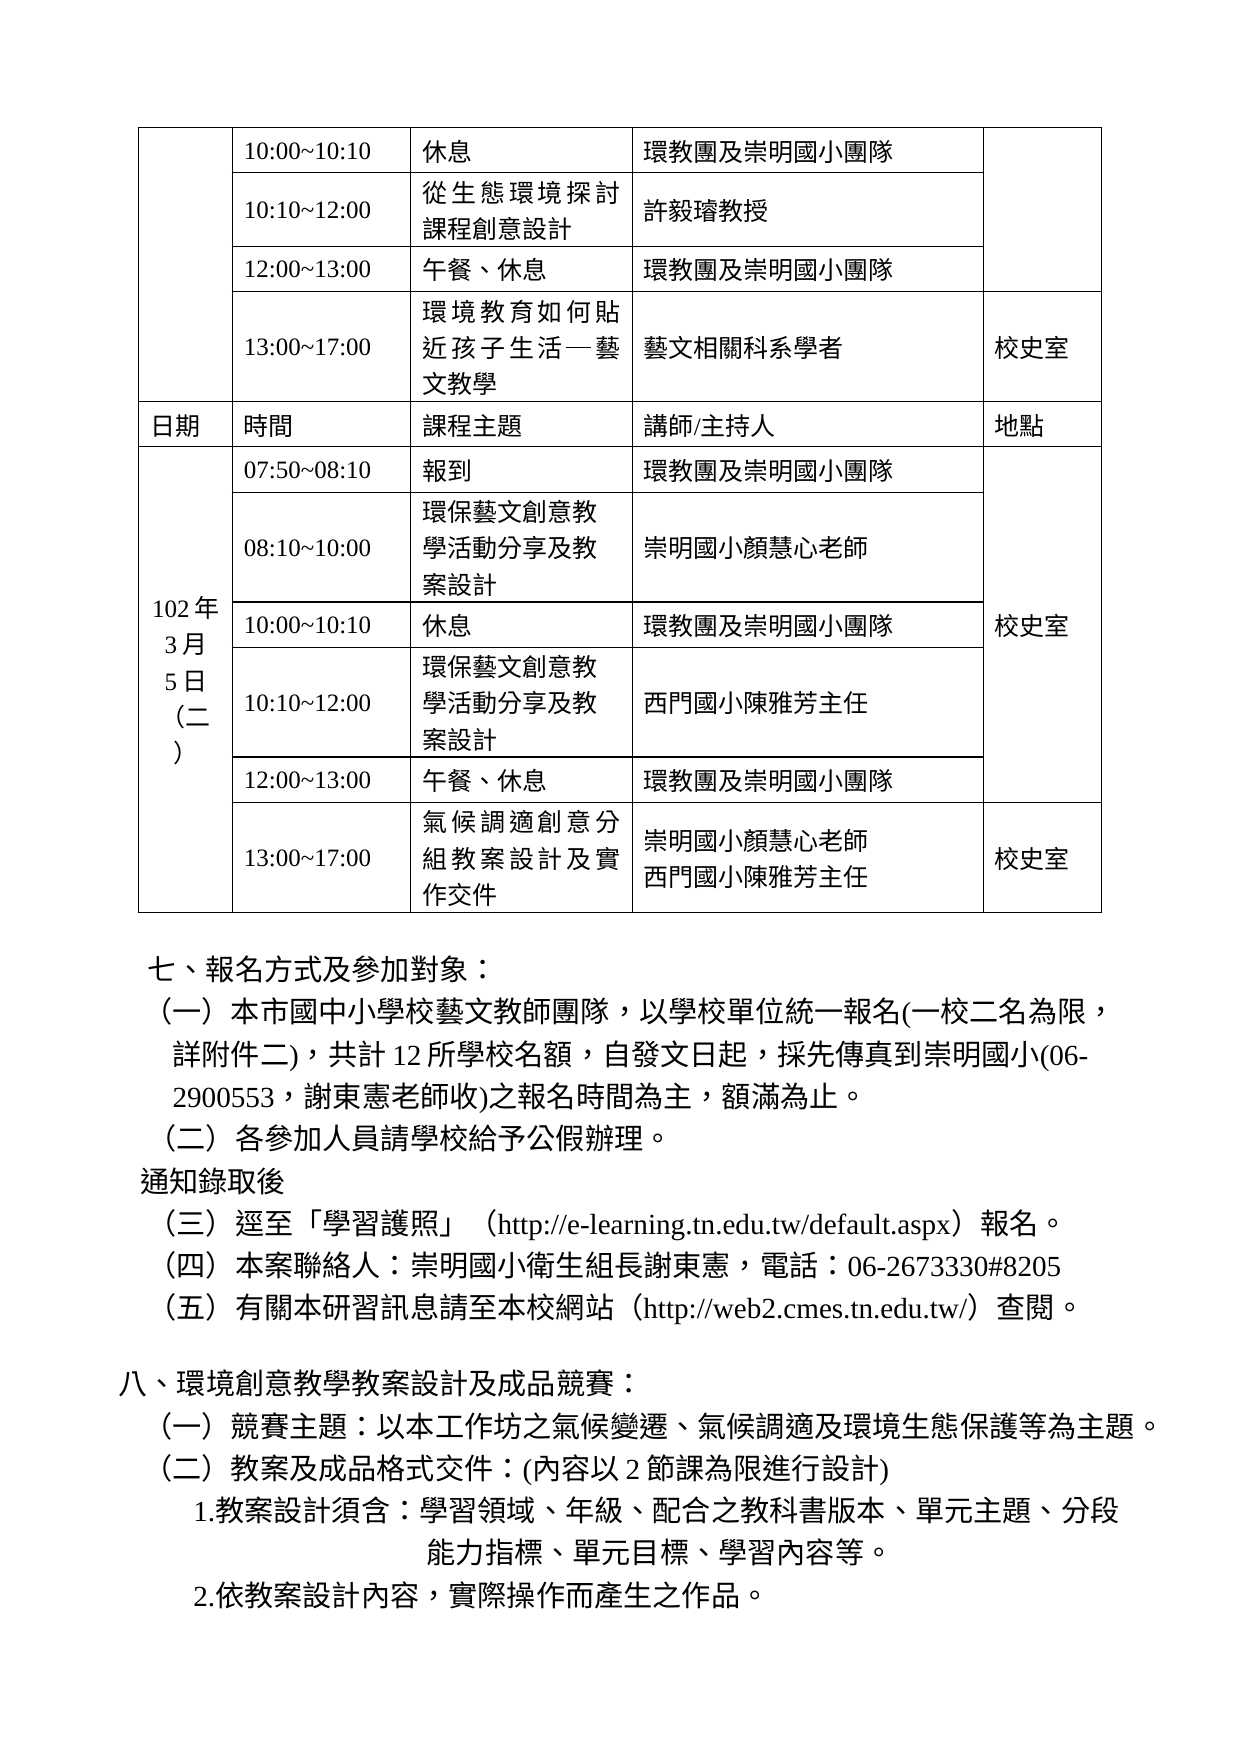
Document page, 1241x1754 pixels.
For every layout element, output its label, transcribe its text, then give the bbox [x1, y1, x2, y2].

text （五）有關本研習訊息請至本校網站（http://web2.cmes.tn.edu.tw/）查閱。 [118, 1285, 1142, 1327]
table_cell 地點 [984, 402, 1101, 446]
table_cell 環保藝文創意教學活動分享及教案設計 [411, 493, 632, 601]
table_cell 10:10~12:00 [233, 648, 410, 756]
table_cell 崇明國小顏慧心老師 [633, 493, 983, 601]
table_cell 講師/主持人 [633, 402, 983, 446]
table_cell 環保藝文創意教學活動分享及教案設計 [411, 648, 632, 756]
table_cell 環教團及崇明國小團隊 [633, 758, 983, 802]
table_cell 102年 3月 5日 （二） [139, 447, 232, 912]
table_cell 休息 [411, 128, 632, 172]
table_cell 休息 [411, 603, 632, 647]
table_cell 許毅璿教授 [633, 173, 983, 246]
table_cell 校史室 [984, 803, 1101, 912]
text （一）競賽主題：以本工作坊之氣候變遷、氣候調適及環境生態保護等為主題。 [143, 1403, 1142, 1445]
table_cell 13:00~17:00 [233, 803, 410, 912]
text （四）本案聯絡人：崇明國小衛生組長謝東憲，電話：06-2673330#8205 [118, 1243, 1142, 1285]
table_cell 10:00~10:10 [233, 128, 410, 172]
table_cell 校史室 [984, 447, 1101, 802]
table_cell 08:10~10:00 [233, 493, 410, 601]
table_cell 10:10~12:00 [233, 173, 410, 246]
text 通知錄取後 [118, 1158, 1142, 1200]
table_cell 崇明國小顏慧心老師 西門國小陳雅芳主任 [633, 803, 983, 912]
text （二）各參加人員請學校給予公假辦理。 [118, 1116, 1142, 1158]
table_cell 環教團及崇明國小團隊 [633, 447, 983, 492]
table_cell 報到 [411, 447, 632, 492]
table_cell 午餐、休息 [411, 758, 632, 802]
table_cell 氣候調適創意分組教案設計及實作交件 [411, 803, 632, 912]
text 八、環境創意教學教案設計及成品競賽： [118, 1361, 1142, 1403]
table_cell 課程主題 [411, 402, 632, 446]
table_cell 日期 [139, 402, 232, 446]
table_cell 從生態環境探討課程創意設計 [411, 173, 632, 246]
text 2.依教案設計內容，實際操作而產生之作品。 [193, 1572, 1142, 1614]
table_cell 環教團及崇明國小團隊 [633, 247, 983, 291]
text 1.教案設計須含：學習領域、年級、配合之教科書版本、單元主題、分段能力指標、單元目標、學習內容等。 [193, 1488, 1142, 1572]
table_cell 10:00~10:10 [233, 603, 410, 647]
table_cell 12:00~13:00 [233, 247, 410, 291]
text （三）逕至「學習護照」（http://e-learning.tn.edu.tw/default.aspx）報名。 [118, 1200, 1122, 1243]
text （二）教案及成品格式交件：(內容以2節課為限進行設計) [143, 1445, 1142, 1488]
table_cell 校史室 [984, 292, 1101, 401]
table_cell 午餐、休息 [411, 247, 632, 291]
text （一）本市國中小學校藝文教師團隊，以學校單位統一報名(一校二名為限，詳附件二)，共計12所學校名額，自發文日起，採先傳真到崇明國小(06-2900553，謝東憲老師收)之報名時間為主，額滿為止。 [143, 989, 1142, 1116]
table_cell 環教團及崇明國小團隊 [633, 128, 983, 172]
table_cell 環境教育如何貼近孩子生活─藝文教學 [411, 292, 632, 401]
table_cell 環教團及崇明國小團隊 [633, 603, 983, 647]
table_cell 12:00~13:00 [233, 758, 410, 802]
table_cell 時間 [233, 402, 410, 446]
text 七、報名方式及參加對象： [118, 947, 1142, 989]
table_cell 07:50~08:10 [233, 447, 410, 492]
table_cell 西門國小陳雅芳主任 [633, 648, 983, 756]
table_cell 藝文相關科系學者 [633, 292, 983, 401]
table_cell 13:00~17:00 [233, 292, 410, 401]
